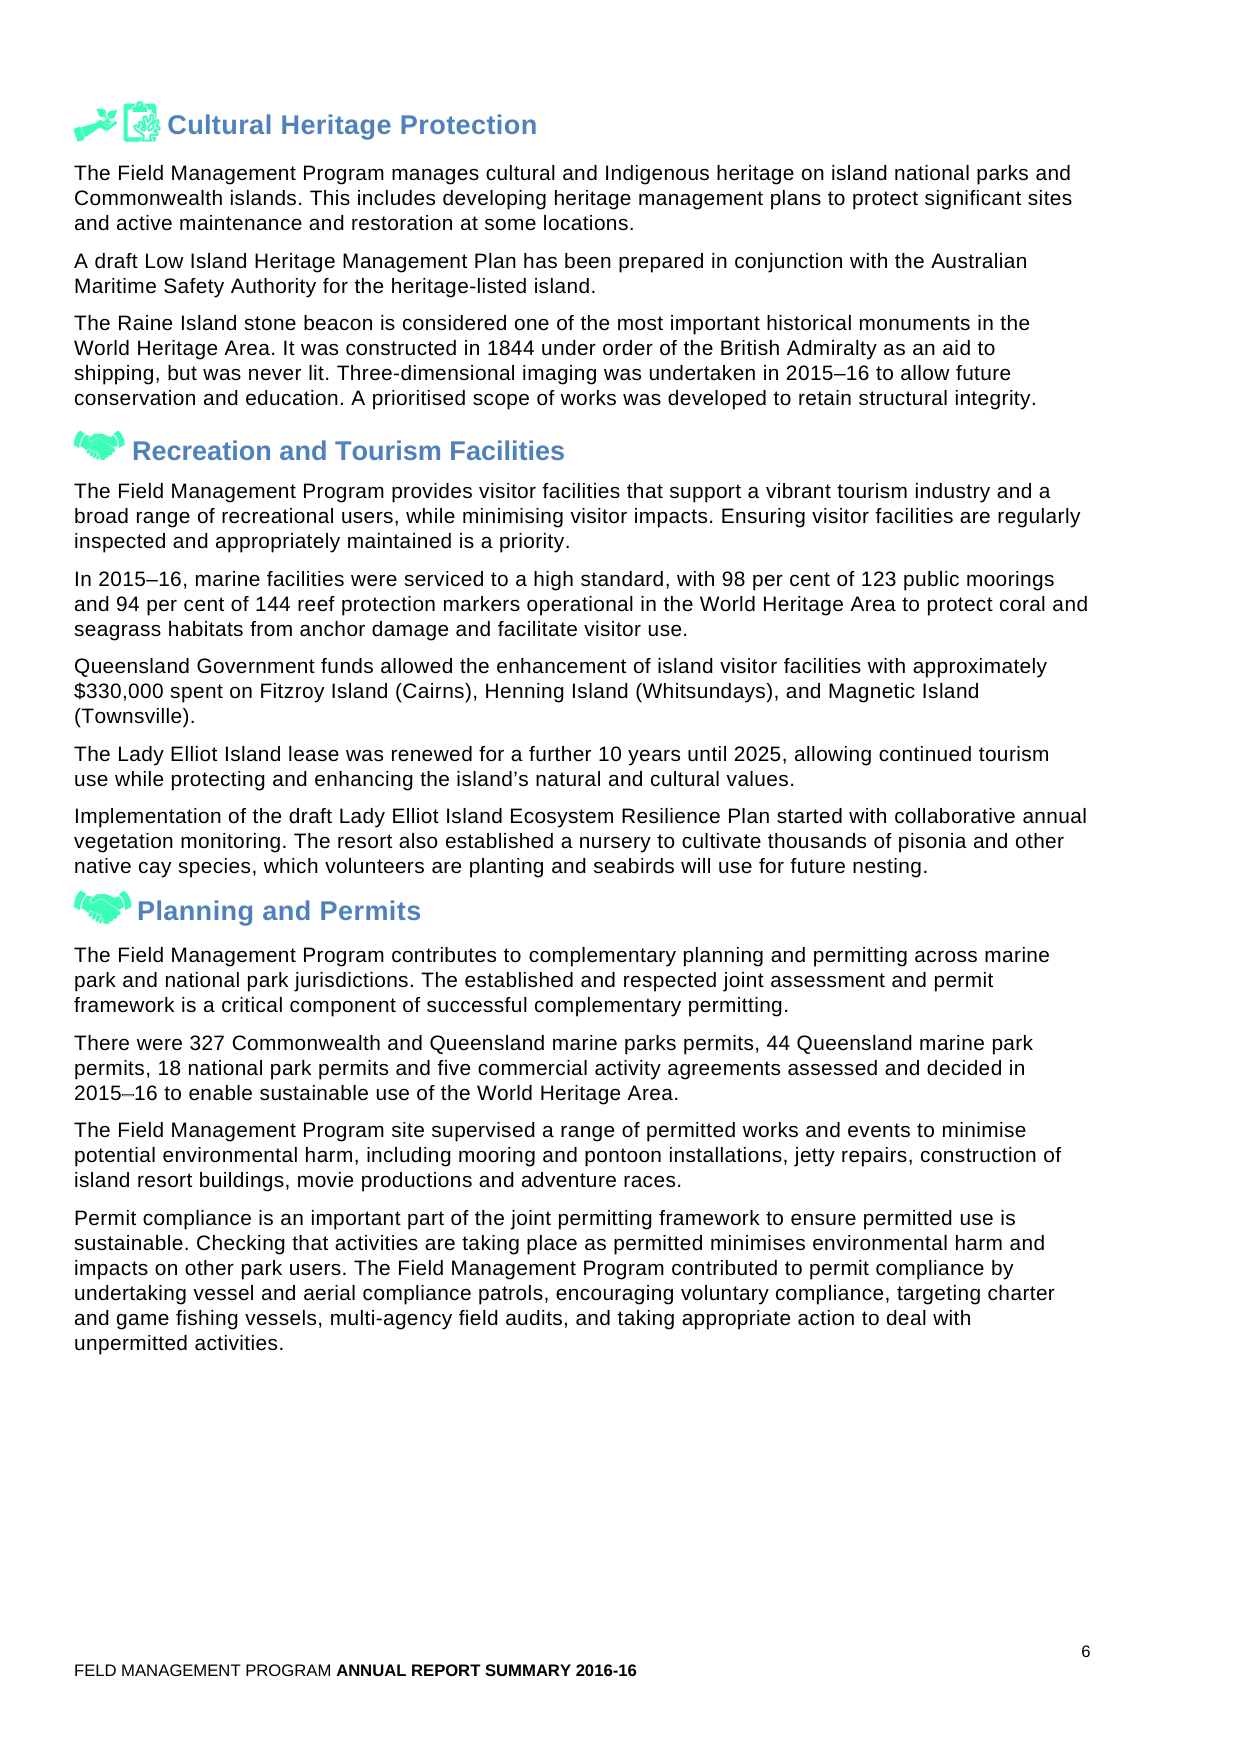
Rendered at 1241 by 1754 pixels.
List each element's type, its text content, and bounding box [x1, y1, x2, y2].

text Cultural Heritage Protection [74, 101, 1090, 147]
subtitle Recreation and Tourism Facilities [74, 431, 1090, 466]
text The Field Management Program site supervised a range of permitted works and events to minimise potential environmental harm, including mooring and pontoon installations, jetty repairs, construction of island resort buildings, movie productions and adventure races. [74, 1117, 1090, 1192]
text Queensland Government funds allowed the enhancement of island visitor facilities with approximately $330,000 spent on Fitzroy Island (Cairns), Henning Island (Whitsundays), and Magnetic Island (Townsville). [74, 653, 1090, 728]
text Planning and Permits [74, 891, 1090, 930]
text The Field Management Program contributes to complementary planning and permitting across marine park and national park jurisdictions. The established and respected joint assessment and permit framework is a critical component of successful complementary permitting. [74, 942, 1090, 1017]
text The Field Management Program provides visitor facilities that support a vibrant tourism industry and a broad range of recreational users, while minimising visitor impacts. Ensuring visitor facilities are regularly inspected and appropriately maintained is a priority. [74, 478, 1090, 553]
text There were 327 Commonwealth and Queensland marine parks permits, 44 Queensland marine park permits, 18 national park permits and five commercial activity agreements assessed and decided in 2015–16 to enable sustainable use of the World Heritage Area. [74, 1030, 1090, 1105]
text Permit compliance is an important part of the joint permitting framework to ensure permitted use is sustainable. Checking that activities are taking place as permitted minimises environmental harm and impacts on other park users. The Field Management Program contributed to permit compliance by undertaking vessel and aerial compliance patrols, encouraging voluntary compliance, targeting charter and game fishing vessels, multi-agency field audits, and taking appropriate action to deal with unpermitted activities. [74, 1205, 1090, 1355]
text A draft Low Island Heritage Management Plan has been prepared in conjunction with the Australian Maritime Safety Authority for the heritage-listed island. [74, 247, 1090, 297]
text In 2015–16, marine facilities were serviced to a high standard, with 98 per cent of 123 public moorings and 94 per cent of 144 reef protection markers operational in the World Heritage Area to protect coral and seagrass habitats from anchor damage and facilitate visitor use. [74, 566, 1090, 641]
text The Field Management Program manages cultural and Indigenous heritage on island national parks and Commonwealth islands. This includes developing heritage management plans to protect significant sites and active maintenance and restoration at some locations. [74, 160, 1090, 235]
text The Raine Island stone beacon is considered one of the most important historical monuments in the World Heritage Area. It was constructed in 1844 under order of the British Admiralty as an aid to shipping, but was never lit. Three-dimensional imaging was undertaken in 2015–16 to allow future conservation and education. A prioritised scope of works was developed to retain structural integrity. [74, 310, 1090, 410]
text The Lady Elliot Island lease was renewed for a further 10 years until 2025, allowing continued tourism use while protecting and enhancing the island’s natural and cultural values. [74, 741, 1090, 791]
text Implementation of the draft Lady Elliot Island Ecosystem Resilience Plan started with collaborative annual vegetation monitoring. The resort also established a nursery to cultivate thousands of pisonia and other native cay species, which volunteers are planting and seabirds will use for future nesting. [74, 803, 1090, 878]
